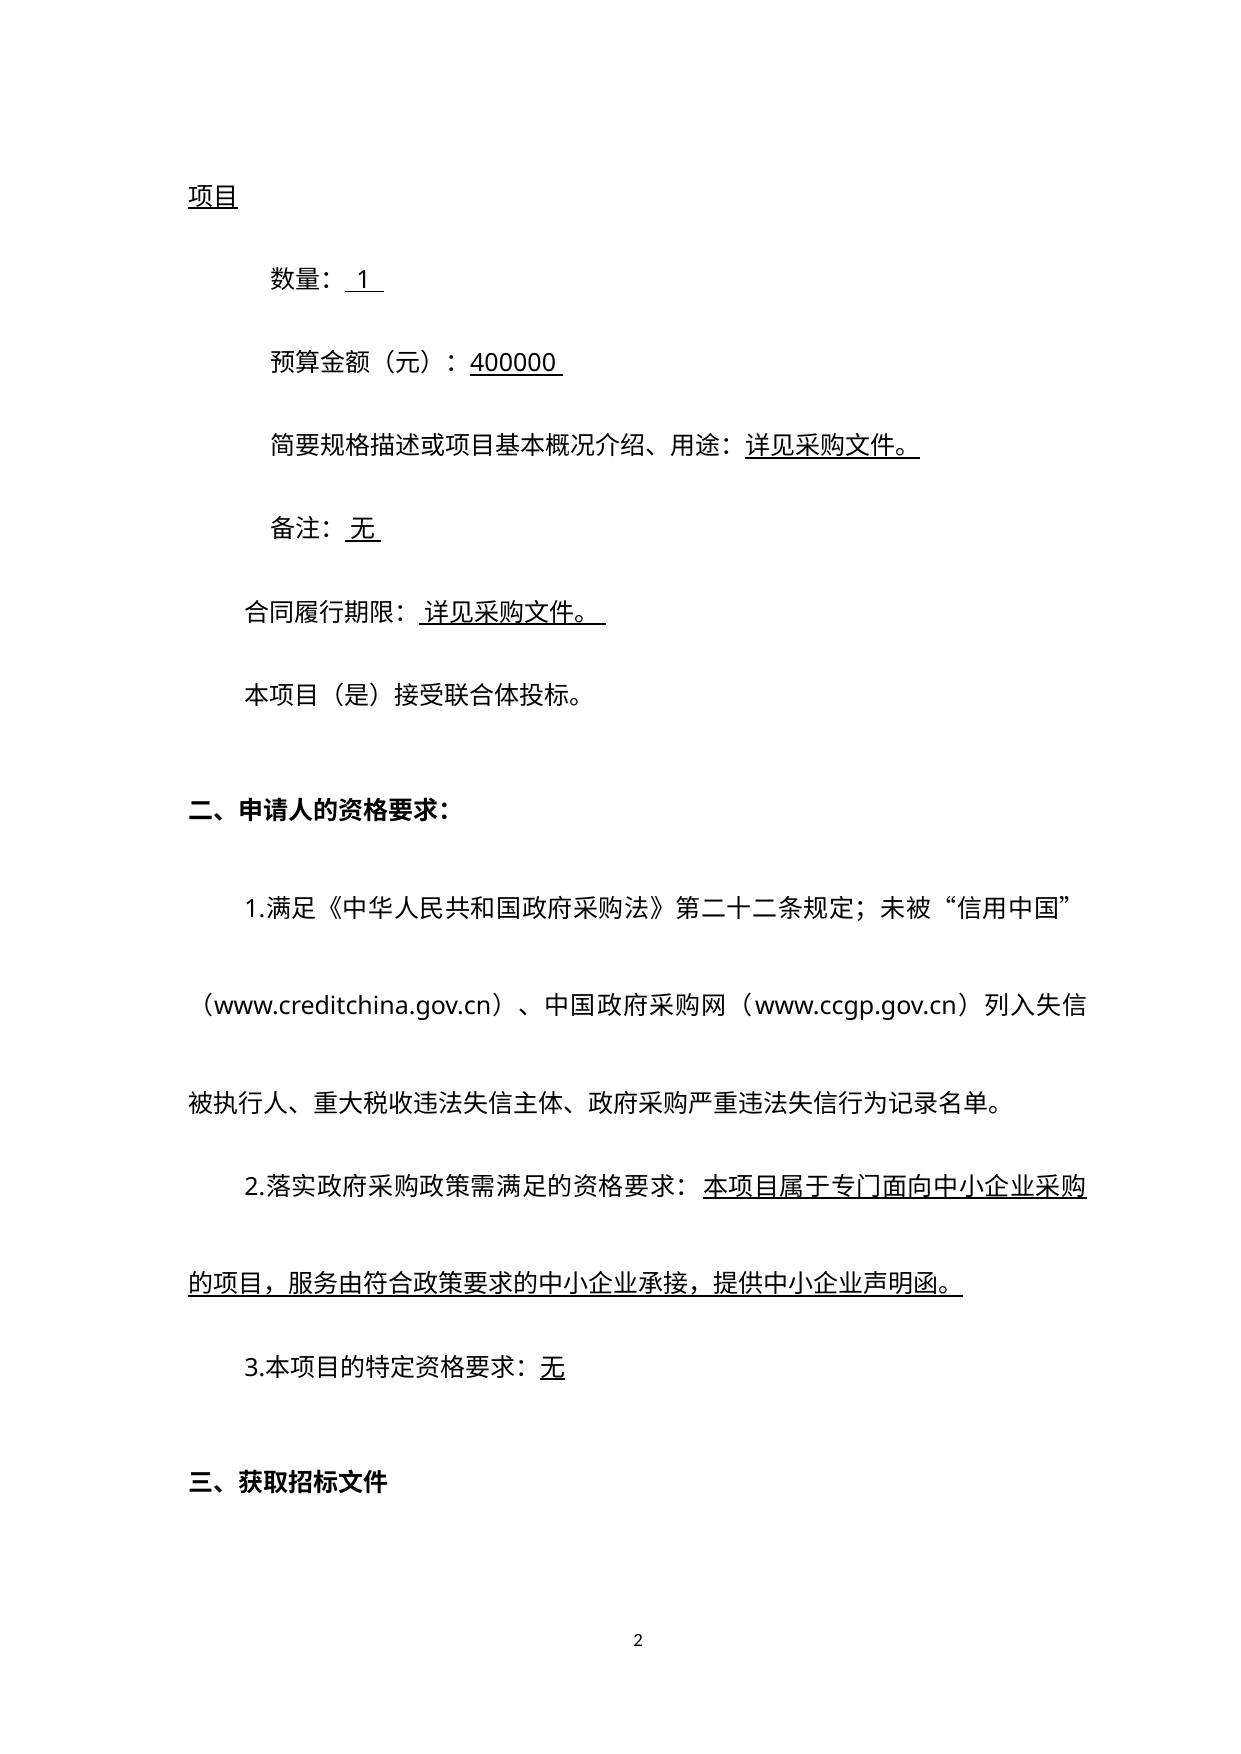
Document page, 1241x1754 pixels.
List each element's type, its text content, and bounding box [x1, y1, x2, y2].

text 备注： 无 [188, 494, 1088, 559]
text 2.落实政府采购政策需满足的资格要求：本项目属于专门面向中小企业采购的项目，服务由符合政策要求的中小企业承接，提供中小企业声明函。 [188, 1152, 1088, 1314]
text 本项目（是）接受联合体投标。 [188, 661, 1088, 726]
text 预算金额（元）：400000 [188, 328, 1088, 393]
text 合同履行期限： 详见采购文件。 [188, 578, 1088, 643]
text 3.本项目的特定资格要求：无 [188, 1333, 1088, 1398]
text 二、申请人的资格要求： [188, 776, 1088, 841]
text 数量： 1 [188, 245, 1088, 310]
text 三、获取招标文件 [188, 1448, 1088, 1513]
text 1.满足《中华人民共和国政府采购法》第二十二条规定；未被“信用中国”（www.creditchina.gov.cn）、中国政府采购网（www.ccgp.gov.cn）列入失信被执行人、重大税收违法失信主体、政府采购严重违法失信行为记录名单。 [188, 874, 1088, 1134]
text 简要规格描述或项目基本概况介绍、用途：详见采购文件。 [188, 411, 1088, 476]
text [188, 162, 1088, 227]
